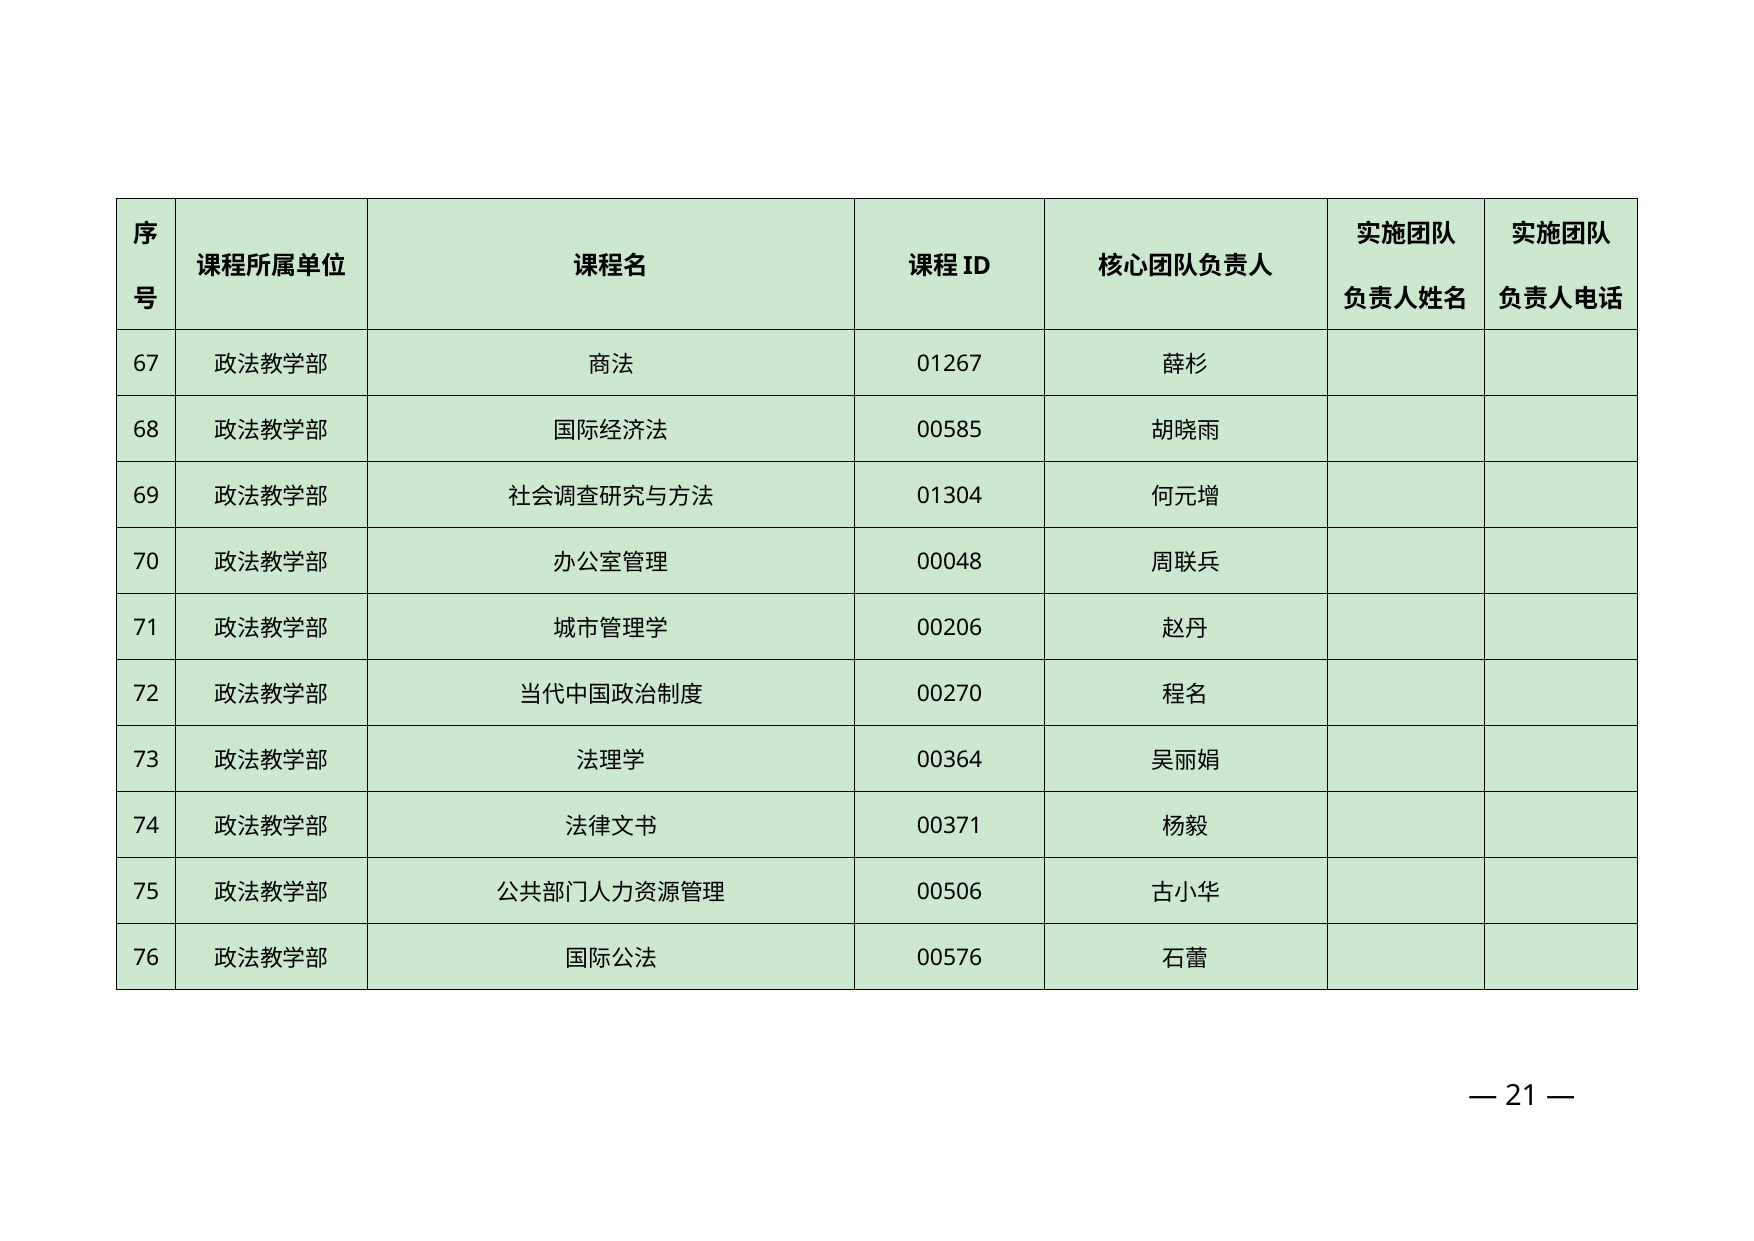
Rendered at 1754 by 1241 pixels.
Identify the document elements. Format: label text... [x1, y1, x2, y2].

table_cell 00506 [855, 858, 1044, 923]
table_cell [1328, 528, 1484, 593]
table_cell [1328, 924, 1484, 989]
table_cell 石蕾 [1045, 924, 1327, 989]
table_cell 程名 [1045, 660, 1327, 725]
table_cell 01267 [855, 330, 1044, 395]
table_header 实施团队 负责人姓名 [1328, 199, 1484, 329]
table_cell 71 [117, 594, 175, 659]
table_cell 法律文书 [368, 792, 854, 857]
table_cell 何元增 [1045, 462, 1327, 527]
table_cell 01304 [855, 462, 1044, 527]
table_cell 政法教学部 [176, 594, 367, 659]
table_cell [1485, 528, 1637, 593]
table_cell 68 [117, 396, 175, 461]
table_cell 薛杉 [1045, 330, 1327, 395]
table_cell 00371 [855, 792, 1044, 857]
table_cell 76 [117, 924, 175, 989]
table_cell [1328, 660, 1484, 725]
table_header 课程所属单位 [176, 199, 367, 329]
table_cell 74 [117, 792, 175, 857]
table_cell [1485, 924, 1637, 989]
table_cell 政法教学部 [176, 858, 367, 923]
table_cell [1485, 660, 1637, 725]
table_cell 当代中国政治制度 [368, 660, 854, 725]
table_cell [1485, 462, 1637, 527]
table_cell 周联兵 [1045, 528, 1327, 593]
table_cell 69 [117, 462, 175, 527]
table_cell 政法教学部 [176, 528, 367, 593]
table_cell 城市管理学 [368, 594, 854, 659]
table_cell [1328, 330, 1484, 395]
table_cell 00364 [855, 726, 1044, 791]
table_cell 国际公法 [368, 924, 854, 989]
table_cell 72 [117, 660, 175, 725]
table_cell [1485, 330, 1637, 395]
table_cell 社会调查研究与方法 [368, 462, 854, 527]
table_cell 70 [117, 528, 175, 593]
table_cell [1328, 792, 1484, 857]
table_cell 75 [117, 858, 175, 923]
table_header 实施团队 负责人电话 [1485, 199, 1637, 329]
table_cell 政法教学部 [176, 792, 367, 857]
table_cell 00048 [855, 528, 1044, 593]
table_cell 00576 [855, 924, 1044, 989]
table_cell [1328, 396, 1484, 461]
table_cell [1328, 594, 1484, 659]
table_cell 政法教学部 [176, 726, 367, 791]
table_cell 政法教学部 [176, 396, 367, 461]
table_cell 杨毅 [1045, 792, 1327, 857]
table_cell 胡晓雨 [1045, 396, 1327, 461]
table_cell 赵丹 [1045, 594, 1327, 659]
table_cell [1485, 594, 1637, 659]
table_cell 公共部门人力资源管理 [368, 858, 854, 923]
table_cell 商法 [368, 330, 854, 395]
table_cell 政法教学部 [176, 924, 367, 989]
table_cell [1485, 858, 1637, 923]
table_header 课程ID [855, 199, 1044, 329]
table_cell [1485, 792, 1637, 857]
table_cell 政法教学部 [176, 660, 367, 725]
table_cell [1485, 726, 1637, 791]
table_cell [1485, 396, 1637, 461]
table_header 核心团队负责人 [1045, 199, 1327, 329]
table_cell [1328, 858, 1484, 923]
table_cell 古小华 [1045, 858, 1327, 923]
table_cell [1328, 726, 1484, 791]
table_cell 法理学 [368, 726, 854, 791]
table_cell 00270 [855, 660, 1044, 725]
table_cell [1328, 462, 1484, 527]
table_cell 国际经济法 [368, 396, 854, 461]
table_cell 政法教学部 [176, 462, 367, 527]
table_cell 00585 [855, 396, 1044, 461]
table_cell 办公室管理 [368, 528, 854, 593]
table_cell 政法教学部 [176, 330, 367, 395]
table_header 课程名 [368, 199, 854, 329]
table_header 序号 [117, 199, 175, 329]
table_cell 73 [117, 726, 175, 791]
table_cell 00206 [855, 594, 1044, 659]
table_cell 67 [117, 330, 175, 395]
table_cell 吴丽娟 [1045, 726, 1327, 791]
